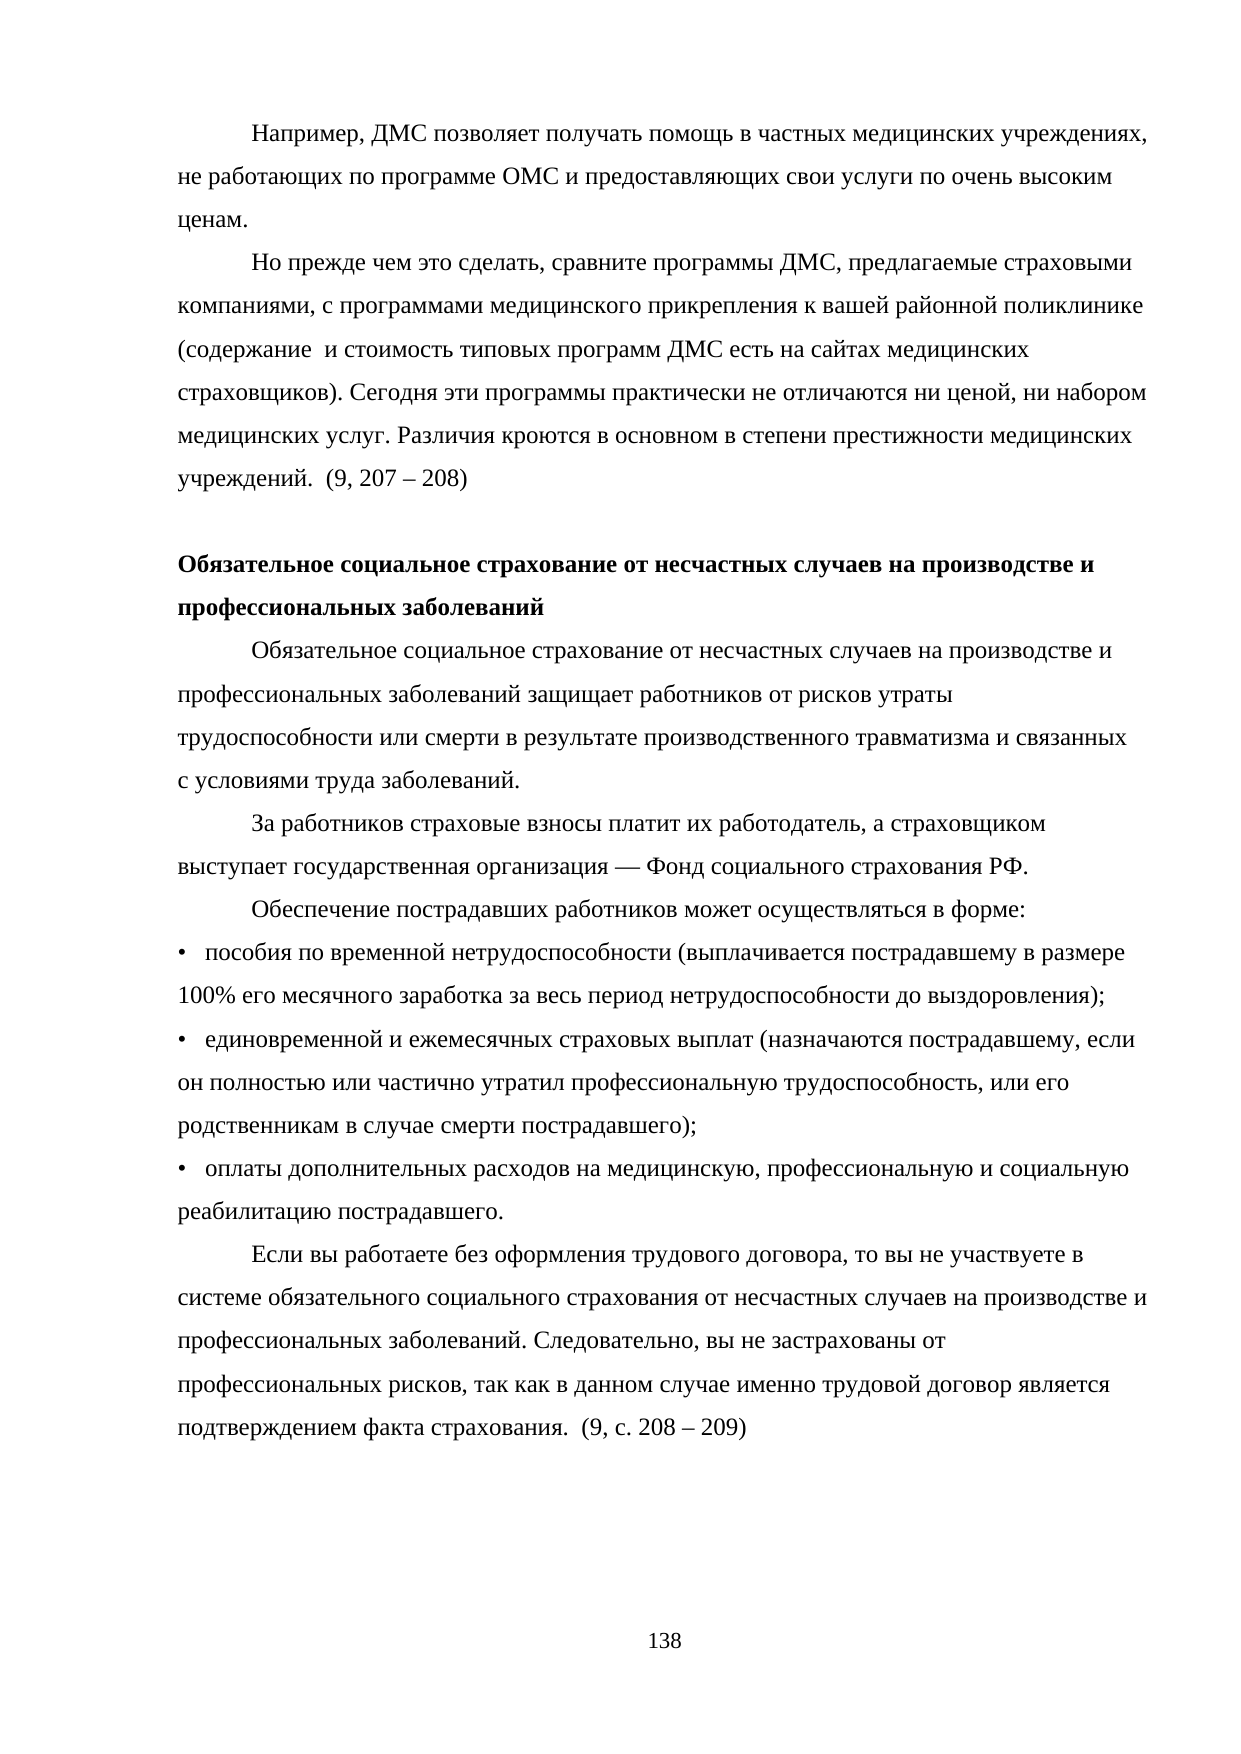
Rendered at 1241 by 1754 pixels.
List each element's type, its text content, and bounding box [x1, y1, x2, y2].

text Если вы работаете без оформления трудового договора, то вы не участвуете в системе обязательного социального страхования от несчастных случаев на производстве и профессиональных заболеваний. Следовательно, вы не застрахованы от профессиональных рисков, так как в данном случае именно трудовой договор является подтверждением факта страхования. (9, с. 208 – 209) [177, 1239, 1152, 1441]
text Обязательное социальное страхование от несчастных случаев на производстве и профессиональных заболеваний защищает работников от рисков утраты трудоспособности или смерти в результате производственного травматизма и связанных [177, 636, 1152, 751]
text Но прежде чем это сделать, сравните программы ДМС, предлагаемые страховыми компаниями, с программами медицинского прикрепления к вашей районной поликлинике (содержание и стоимость типовых программ ДМС есть на сайтах медицинских [177, 247, 1152, 362]
text Например, ДМС позволяет получать помощь в частных медицинских учреждениях, не работающих по программе ОМС и предоставляющих свои услуги по очень высоким ценам. [177, 118, 1152, 233]
text За работников страховые взносы платит их работодатель, а страховщиком выступает государственная организация — Фонд социального страхования РФ. [177, 808, 1152, 880]
text • оплаты дополнительных расходов на медицинскую, профессиональную и социальную реабилитацию пострадавшего. [177, 1153, 1152, 1225]
text страховщиков). Сегодня эти программы практически не отличаются ни ценой, ни набором медицинских услуг. Различия кроются в основном в степени престижности медицинских учреждений. (9, 207 – 208) [177, 377, 1152, 492]
text Обеспечение пострадавших работников может осуществляться в форме: [177, 894, 1152, 923]
text с условиями труда заболеваний. [177, 765, 1152, 794]
text • пособия по временной нетрудоспособности (выплачивается пострадавшему в размере 100% его месячного заработка за весь период нетрудоспособности до выздоровления); [177, 937, 1152, 1009]
text Обязательное социальное страхование от несчастных случаев на производстве и профессиональных заболеваний [177, 549, 1152, 621]
text • единовременной и ежемесячных страховых выплат (назначаются пострадавшему, если он полностью или частично утратил профессиональную трудоспособность, или его родственникам в случае смерти пострадавшего); [177, 1024, 1152, 1139]
